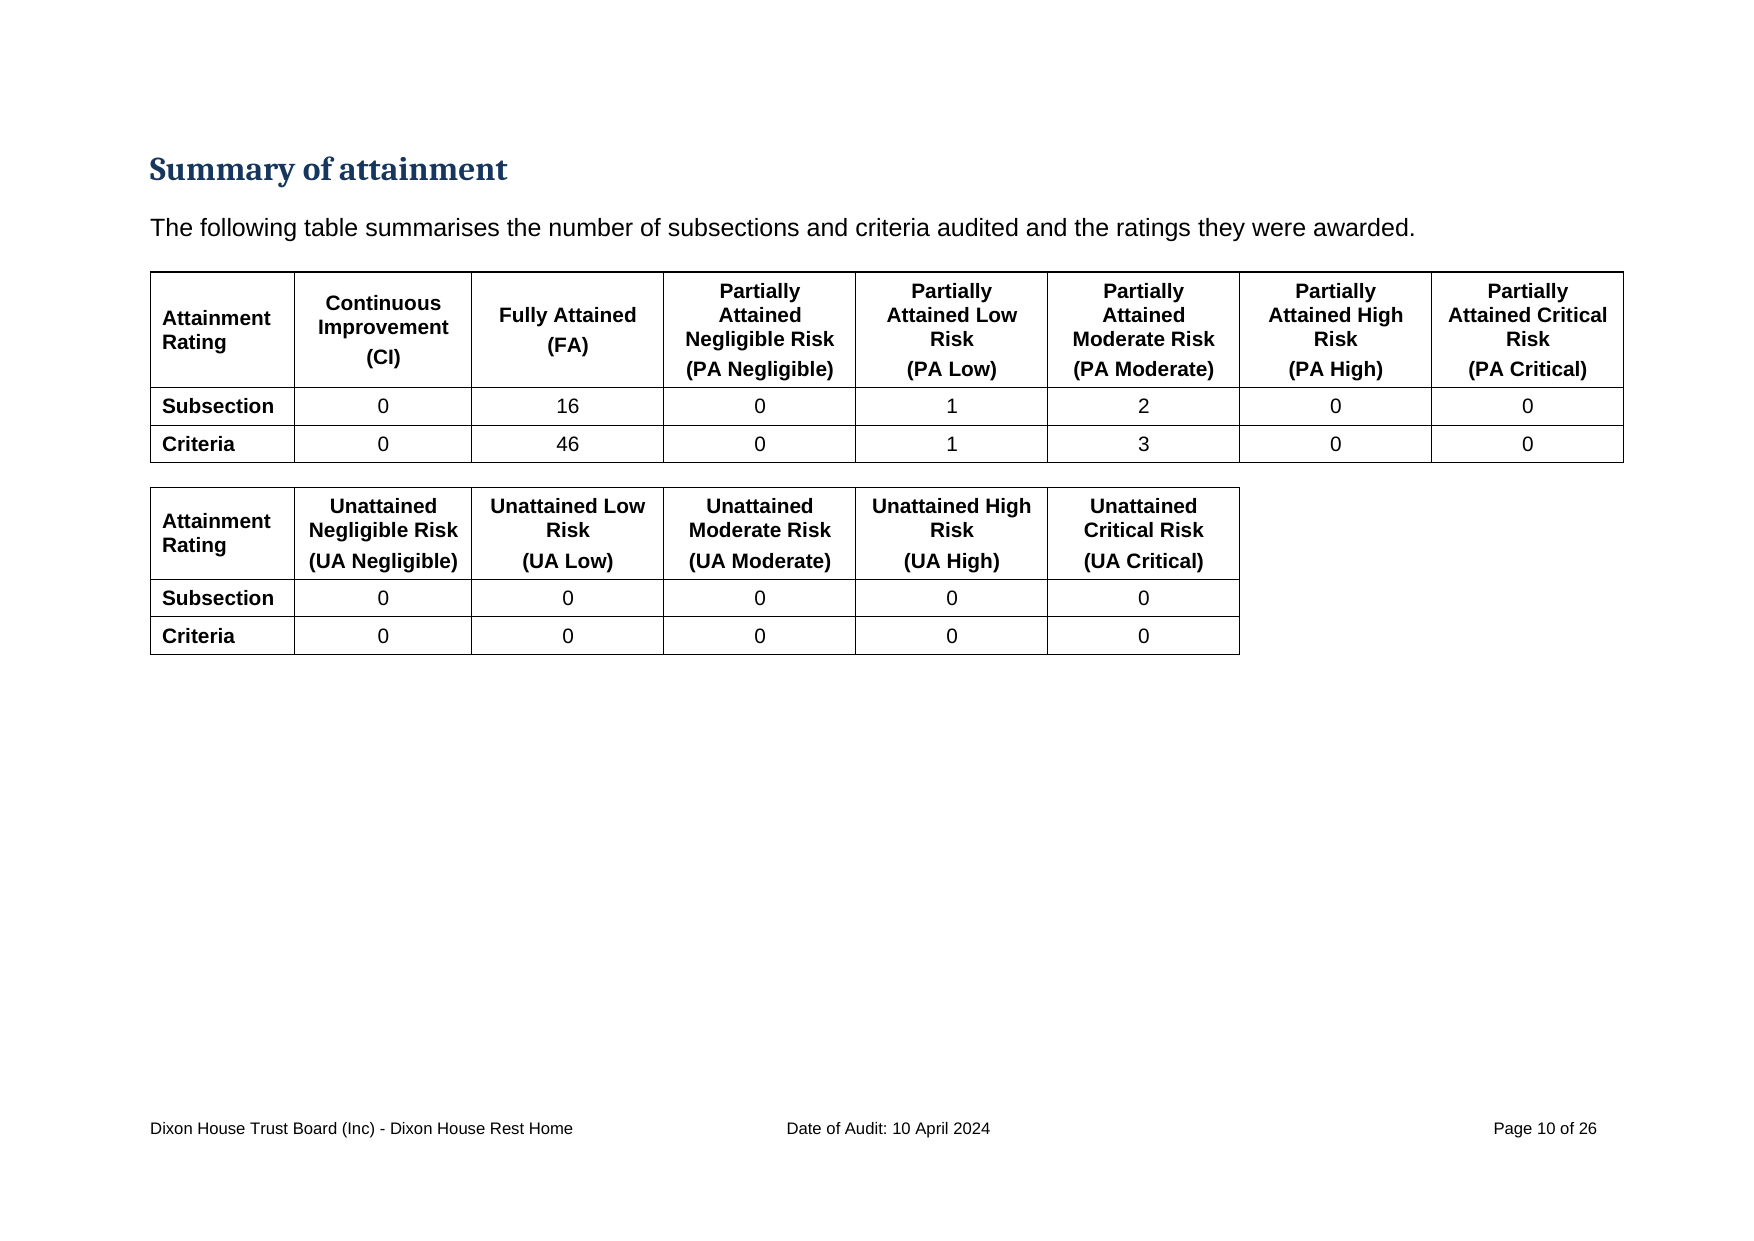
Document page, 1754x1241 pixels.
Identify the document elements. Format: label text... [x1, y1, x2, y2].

table_cell 3 [1048, 426, 1239, 462]
table_header Partially Attained Critical Risk (PA Critical) [1432, 273, 1623, 387]
table_cell Subsection [151, 388, 294, 424]
table_cell 0 [295, 580, 471, 616]
table_header Unattained Critical Risk (UA Critical) [1048, 488, 1239, 579]
table_header Unattained Low Risk (UA Low) [472, 488, 663, 579]
table_cell 0 [1048, 617, 1239, 654]
table_cell 2 [1048, 388, 1239, 424]
table_cell 0 [295, 388, 471, 424]
table_cell 0 [295, 617, 471, 654]
table_cell 0 [664, 617, 855, 654]
table_cell 0 [472, 617, 663, 654]
table_cell 1 [856, 388, 1047, 424]
table_cell 0 [664, 426, 855, 462]
table_cell 0 [856, 617, 1047, 654]
table_header Attainment Rating [151, 488, 294, 579]
table_header Unattained High Risk (UA High) [856, 488, 1047, 579]
table_header Partially Attained Negligible Risk (PA Negligible) [664, 273, 855, 387]
table_cell 0 [472, 580, 663, 616]
table_header Unattained Negligible Risk (UA Negligible) [295, 488, 471, 579]
table_cell 1 [856, 426, 1047, 462]
table_header Fully Attained (FA) [472, 273, 663, 387]
table_cell Subsection [151, 580, 294, 616]
table_header Partially Attained Moderate Risk (PA Moderate) [1048, 273, 1239, 387]
table_cell 46 [472, 426, 663, 462]
table_header Partially Attained High Risk (PA High) [1240, 273, 1431, 387]
table_cell 0 [664, 388, 855, 424]
table_cell 0 [295, 426, 471, 462]
table_cell 0 [1240, 426, 1431, 462]
subtitle Summary of attainment [150, 150, 1604, 188]
table_cell 0 [1240, 388, 1431, 424]
table_cell Criteria [151, 617, 294, 654]
table_header Partially Attained Low Risk (PA Low) [856, 273, 1047, 387]
table_cell 0 [1048, 580, 1239, 616]
text The following table summarises the number of subsections and criteria audited and the ratings they were awarded. [150, 213, 1604, 242]
table_cell 0 [1432, 388, 1623, 424]
table_cell 16 [472, 388, 663, 424]
table_cell 0 [856, 580, 1047, 616]
table_cell Criteria [151, 426, 294, 462]
table_header Unattained Moderate Risk (UA Moderate) [664, 488, 855, 579]
table_header Attainment Rating [151, 273, 294, 387]
table_cell 0 [1432, 426, 1623, 462]
table_header Continuous Improvement (CI) [295, 273, 471, 387]
table_cell 0 [664, 580, 855, 616]
